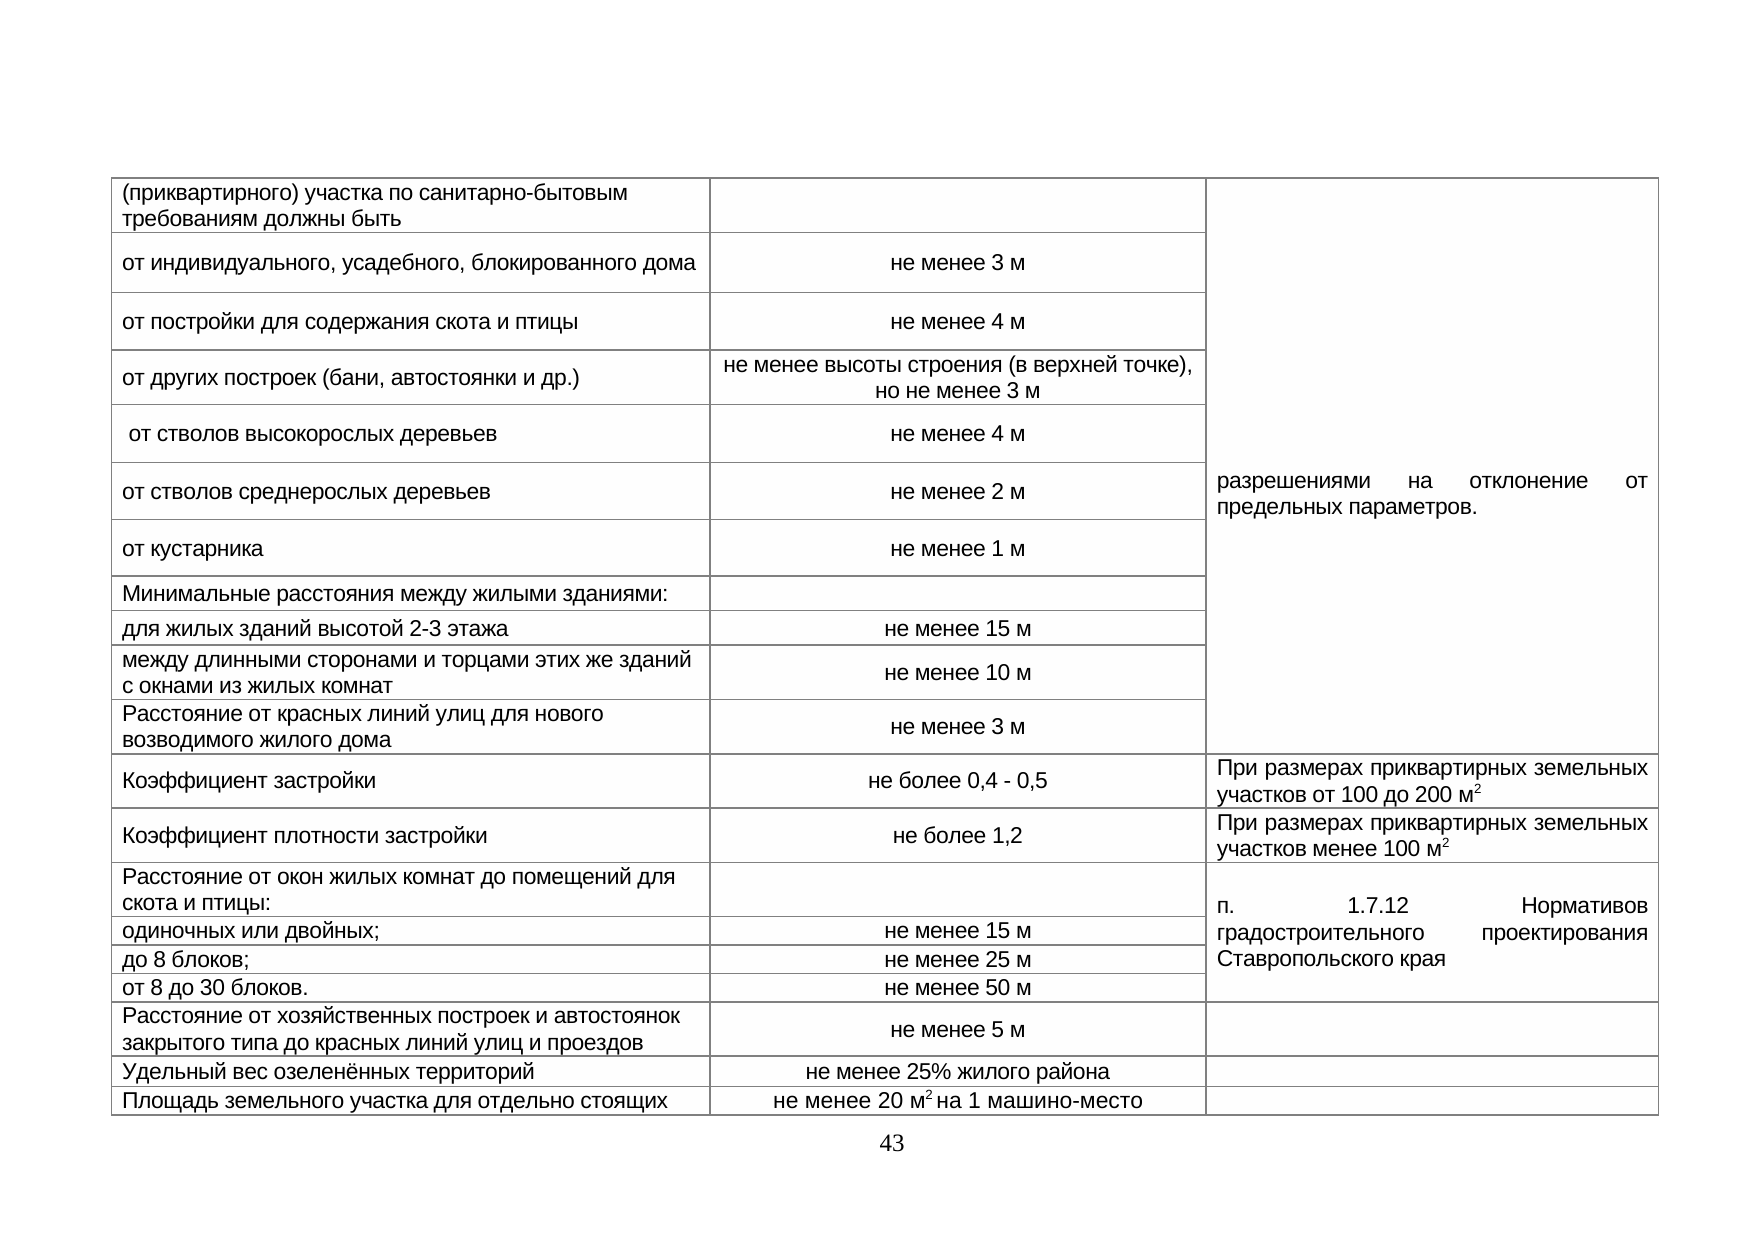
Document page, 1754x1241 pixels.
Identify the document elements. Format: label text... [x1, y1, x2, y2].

table_cell Коэффициент плотности застройки [112, 809, 709, 861]
table_cell [711, 577, 1205, 609]
table_cell для жилых зданий высотой 2-3 этажа [112, 611, 709, 644]
table_cell не менее 2 м [711, 463, 1205, 519]
table_cell не менее 50 м [711, 974, 1205, 1001]
table_cell между длинными сторонами и торцами этих же зданий с окнами из жилых комнат [112, 646, 709, 698]
table_cell п. 1.7.12 Нормативов градостроительного проектирования Ставропольского края [1207, 863, 1658, 1001]
table_cell не менее 1 м [711, 520, 1205, 575]
table_cell от 8 до 30 блоков. [112, 974, 709, 1001]
table_cell [1207, 1003, 1658, 1055]
table_cell не менее 10 м [711, 646, 1205, 698]
table_cell не менее 3 м [711, 233, 1205, 291]
table_cell [1207, 1087, 1658, 1114]
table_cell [711, 1087, 1205, 1114]
table_cell Расстояние от хозяйственных построек и автостоянок закрытого типа до красных линий улиц и проездов [112, 1003, 709, 1055]
table_cell Минимальные расстояния между жилыми зданиями: [112, 577, 709, 609]
table_cell [1207, 1057, 1658, 1086]
table_cell одиночных или двойных; [112, 917, 709, 944]
table_cell Расстояние от красных линий улиц для нового возводимого жилого дома [112, 700, 709, 753]
table_cell от постройки для содержания скота и птицы [112, 293, 709, 349]
table_cell [711, 863, 1205, 916]
table_cell не менее 4 м [711, 293, 1205, 349]
table_cell Удельный вес озеленённых территорий [112, 1057, 709, 1086]
table_cell до 8 блоков; [112, 946, 709, 972]
table_cell не более 1,2 [711, 809, 1205, 861]
table_cell Коэффициент застройки [112, 755, 709, 807]
table_cell не менее высоты строения (в верхней точке), но не менее 3 м [711, 351, 1205, 403]
table_cell не менее 25% жилого района [711, 1057, 1205, 1086]
table_cell не менее 15 м [711, 917, 1205, 944]
table_cell от стволов высокорослых деревьев [112, 405, 709, 461]
table_cell Расстояние от окон жилых комнат до помещений для скота и птицы: [112, 863, 709, 916]
table_cell от стволов среднерослых деревьев [112, 463, 709, 519]
table_cell от индивидуального, усадебного, блокированного дома [112, 233, 709, 291]
table_cell не менее 25 м [711, 946, 1205, 972]
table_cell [112, 1087, 709, 1114]
table_cell от других построек (бани, автостоянки и др.) [112, 351, 709, 403]
table_cell не менее 5 м [711, 1003, 1205, 1055]
table_cell не более 0,4 - 0,5 [711, 755, 1205, 807]
table_cell не менее 15 м [711, 611, 1205, 644]
table_cell При размерах приквартирных земельных участков менее 100 м2 [1207, 809, 1658, 861]
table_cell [112, 179, 709, 231]
table_cell от кустарника [112, 520, 709, 575]
table_cell не менее 3 м [711, 700, 1205, 753]
table_cell [711, 179, 1205, 231]
table_cell При размерах приквартирных земельных участков от 100 до 200 м2 [1207, 755, 1658, 807]
table_cell не менее 4 м [711, 405, 1205, 461]
